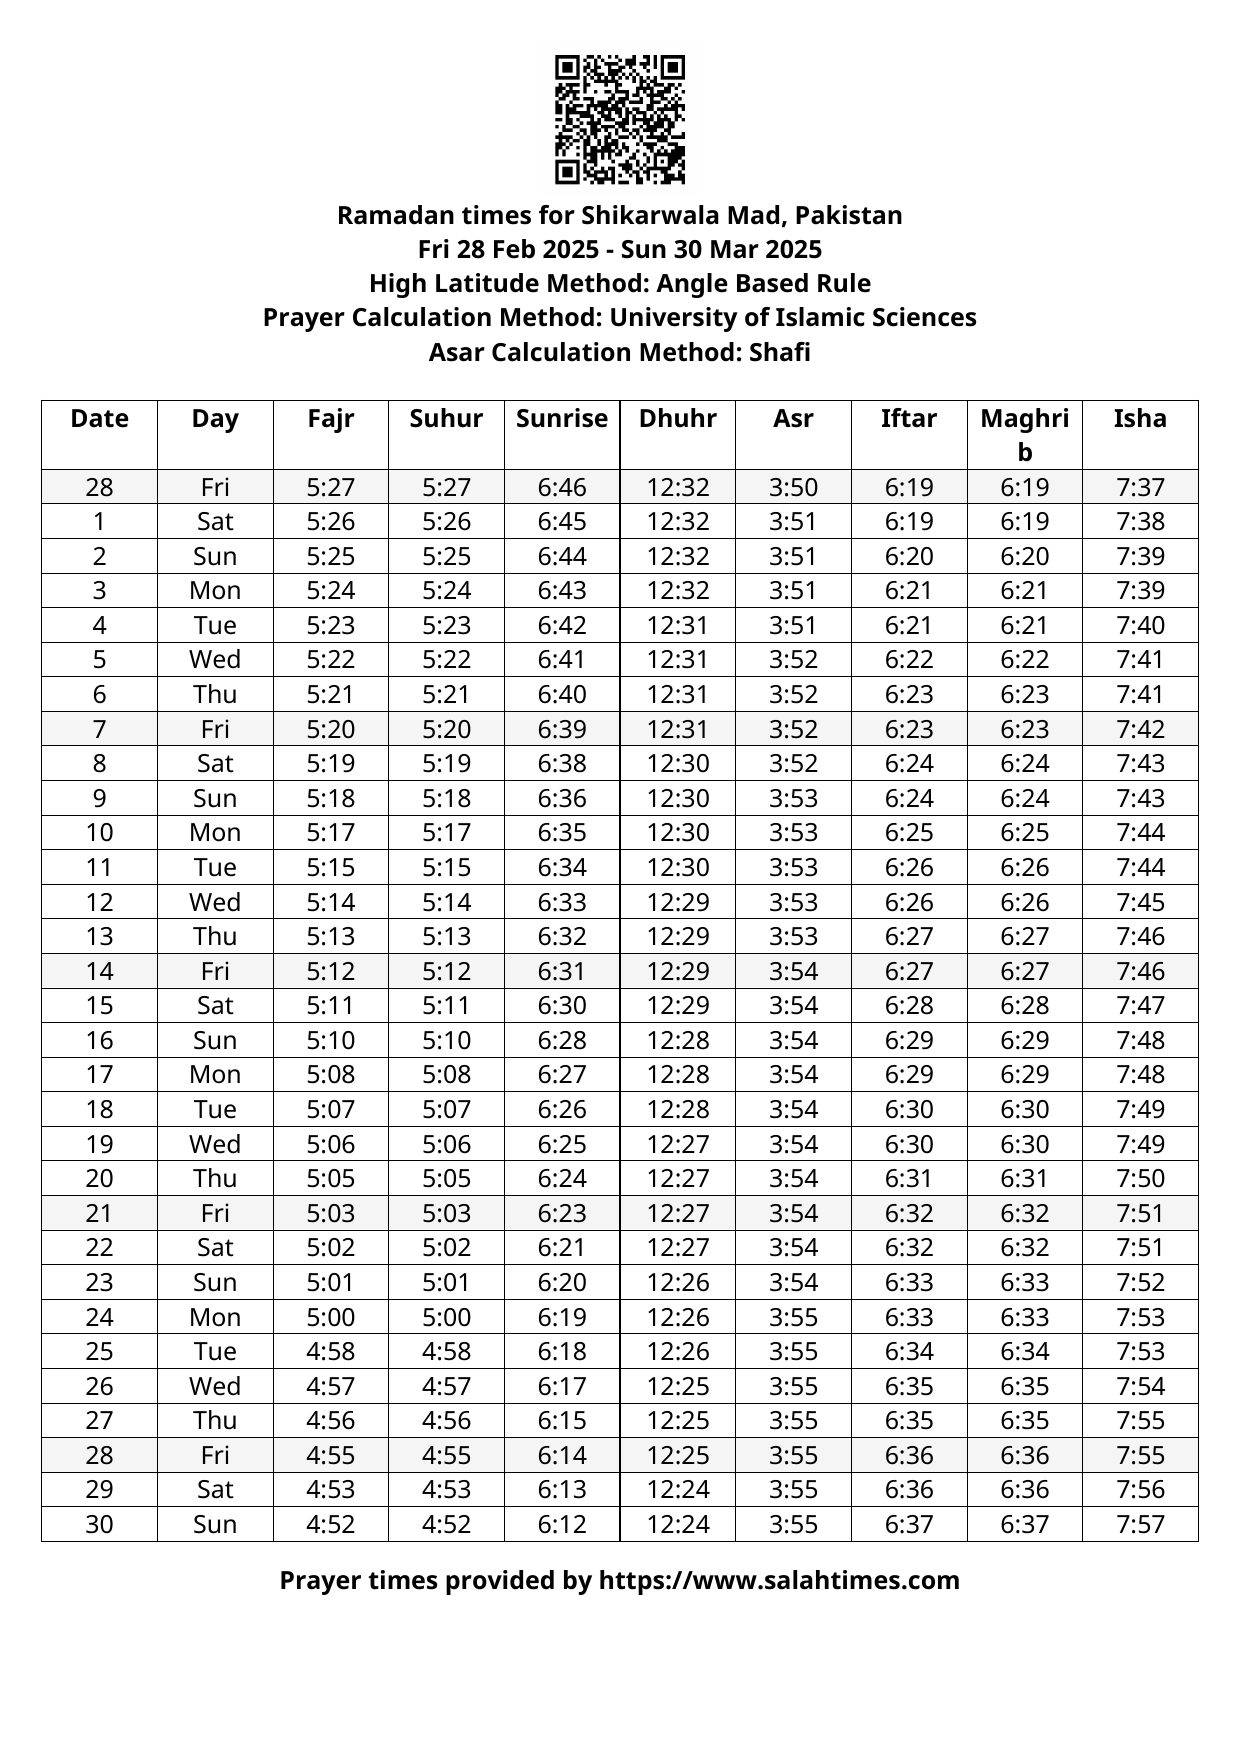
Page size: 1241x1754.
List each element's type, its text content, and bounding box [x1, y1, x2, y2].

table_cell 6:43 [505, 574, 619, 607]
table_cell 6:19 [968, 504, 1082, 538]
table_cell 6:30 [968, 1092, 1082, 1126]
table_cell 6:36 [852, 1473, 967, 1506]
table_cell 3:55 [736, 1369, 851, 1402]
table_cell 3:54 [736, 954, 851, 987]
table_cell Fri [158, 1196, 273, 1229]
table_cell 3:54 [736, 1196, 851, 1229]
table_cell 6:19 [505, 1300, 619, 1333]
table_cell 7:48 [1083, 1023, 1198, 1057]
table_cell 6:21 [968, 574, 1082, 607]
table_cell 6:23 [852, 712, 967, 745]
table_cell 5:06 [389, 1127, 504, 1160]
table_cell 6:17 [505, 1369, 619, 1402]
table_cell 3:50 [736, 470, 851, 503]
table_cell 6:18 [505, 1334, 619, 1368]
table_cell 6:14 [505, 1438, 619, 1472]
table_cell 4 [42, 608, 157, 642]
table_cell 6:33 [505, 885, 619, 918]
table_cell 7:37 [1083, 470, 1198, 503]
table_cell 5:01 [389, 1265, 504, 1299]
table_cell 7:48 [1083, 1058, 1198, 1091]
table_cell 28 [42, 470, 157, 503]
table_cell 7:55 [1083, 1438, 1198, 1472]
table_cell 5:22 [389, 643, 504, 676]
table_cell 6:35 [852, 1369, 967, 1402]
text Prayer times provided by https://www.salahtimes.com [42, 1563, 1198, 1597]
table_cell 23 [42, 1265, 157, 1299]
table_cell 3:54 [736, 1023, 851, 1057]
table_cell 5:24 [274, 574, 388, 607]
table_header Iftar [852, 401, 967, 469]
table_cell 7:45 [1083, 885, 1198, 918]
table_cell Sat [158, 504, 273, 538]
table_cell 6:20 [852, 539, 967, 572]
table_cell 6:27 [852, 919, 967, 953]
text Prayer Calculation Method: University of Islamic Sciences [42, 300, 1198, 334]
table_cell 3:51 [736, 539, 851, 572]
table_cell 24 [42, 1300, 157, 1333]
table_cell 4:52 [274, 1507, 388, 1541]
table_cell 6:30 [505, 989, 619, 1022]
table_cell 5:27 [389, 470, 504, 503]
table_cell 5:06 [274, 1127, 388, 1160]
table_cell 12:28 [621, 1023, 735, 1057]
table_cell 7:43 [1083, 781, 1198, 814]
table_cell 6:22 [852, 643, 967, 676]
table_cell 3:54 [736, 1092, 851, 1126]
table_cell 3:54 [736, 1265, 851, 1299]
table_cell 5:25 [274, 539, 388, 572]
table_cell 6:35 [968, 1369, 1082, 1402]
table_cell 5:23 [389, 608, 504, 642]
table_cell 5:17 [274, 816, 388, 849]
table_cell 6:37 [968, 1507, 1082, 1541]
table_cell 5:15 [389, 850, 504, 884]
table_cell 6:28 [852, 989, 967, 1022]
table_cell 3:53 [736, 919, 851, 953]
table_cell 7:42 [1083, 712, 1198, 745]
table_header Fajr [274, 401, 388, 469]
table_cell Sun [158, 539, 273, 572]
table_cell 12:31 [621, 712, 735, 745]
table_cell 5:07 [389, 1092, 504, 1126]
table_cell 12:31 [621, 643, 735, 676]
table_cell 6:19 [968, 470, 1082, 503]
table_cell 12:32 [621, 539, 735, 572]
table_cell 12:26 [621, 1265, 735, 1299]
table_cell 3:54 [736, 1058, 851, 1091]
table_cell 4:53 [274, 1473, 388, 1506]
table_cell 7:51 [1083, 1231, 1198, 1264]
table_cell 6:33 [968, 1300, 1082, 1333]
table_cell 5:07 [274, 1092, 388, 1126]
table_cell 7:49 [1083, 1127, 1198, 1160]
table_cell Thu [158, 677, 273, 711]
table_cell 5:20 [389, 712, 504, 745]
table_cell 6:28 [505, 1023, 619, 1057]
table_cell 6:42 [505, 608, 619, 642]
table_header Maghrib [968, 401, 1082, 469]
table_cell 5 [42, 643, 157, 676]
table_cell 7:53 [1083, 1300, 1198, 1333]
table_cell Fri [158, 470, 273, 503]
table_cell 5:02 [389, 1231, 504, 1264]
picture [542, 41, 699, 198]
table_cell 15 [42, 989, 157, 1022]
table_cell 7:57 [1083, 1507, 1198, 1541]
table_cell 3:55 [736, 1473, 851, 1506]
table_cell 4:55 [389, 1438, 504, 1472]
table_cell 12:32 [621, 504, 735, 538]
table_cell 4:53 [389, 1473, 504, 1506]
table_cell 6:36 [968, 1473, 1082, 1506]
table_cell 3:55 [736, 1404, 851, 1437]
table_cell 27 [42, 1404, 157, 1437]
table_cell 12:29 [621, 919, 735, 953]
table_cell 6:23 [852, 677, 967, 711]
table_cell Mon [158, 1058, 273, 1091]
table_header Dhuhr [621, 401, 735, 469]
table_cell 6:36 [968, 1438, 1082, 1472]
table_cell 6:21 [852, 608, 967, 642]
table_cell 10 [42, 816, 157, 849]
table_cell 3:54 [736, 1231, 851, 1264]
table_cell 7:44 [1083, 816, 1198, 849]
table_cell 5:05 [389, 1161, 504, 1195]
table_cell 6:36 [852, 1438, 967, 1472]
table_cell 3:52 [736, 712, 851, 745]
table_cell 6:45 [505, 504, 619, 538]
table_cell 6:44 [505, 539, 619, 572]
table_cell 5:14 [389, 885, 504, 918]
table_cell 12:25 [621, 1404, 735, 1437]
table_cell Mon [158, 574, 273, 607]
table_cell Wed [158, 885, 273, 918]
table_cell 6:32 [968, 1196, 1082, 1229]
table_cell 6:26 [968, 885, 1082, 918]
table_cell 6:29 [968, 1058, 1082, 1091]
table_cell 7:51 [1083, 1196, 1198, 1229]
table_cell 6:40 [505, 677, 619, 711]
table_cell 28 [42, 1438, 157, 1472]
table_cell 5:17 [389, 816, 504, 849]
table_cell Mon [158, 816, 273, 849]
table_cell 22 [42, 1231, 157, 1264]
table_cell 12:29 [621, 885, 735, 918]
table_cell 12:28 [621, 1092, 735, 1126]
table_cell 2 [42, 539, 157, 572]
table_cell 5:19 [389, 746, 504, 780]
text Fri 28 Feb 2025 - Sun 30 Mar 2025 [42, 232, 1198, 266]
table_cell 12:27 [621, 1127, 735, 1160]
table_cell 6:29 [968, 1023, 1082, 1057]
table_cell 9 [42, 781, 157, 814]
table_cell 5:08 [274, 1058, 388, 1091]
table_cell Thu [158, 1404, 273, 1437]
table_cell 6:15 [505, 1404, 619, 1437]
table_cell 6:31 [505, 954, 619, 987]
table_cell Tue [158, 608, 273, 642]
table_cell 6:24 [852, 746, 967, 780]
table_cell 5:11 [389, 989, 504, 1022]
text Ramadan times for Shikarwala Mad, Pakistan [42, 198, 1198, 232]
table_cell 5:11 [274, 989, 388, 1022]
table_cell 12:27 [621, 1196, 735, 1229]
table_cell 6:25 [968, 816, 1082, 849]
table_cell 4:57 [274, 1369, 388, 1402]
table_cell 5:00 [274, 1300, 388, 1333]
table_cell 7:54 [1083, 1369, 1198, 1402]
table_cell 5:10 [389, 1023, 504, 1057]
table_cell 4:56 [274, 1404, 388, 1437]
table_cell 7:38 [1083, 504, 1198, 538]
table_cell 4:58 [274, 1334, 388, 1368]
table_cell 6:32 [852, 1196, 967, 1229]
table_header Isha [1083, 401, 1198, 469]
table_cell 5:01 [274, 1265, 388, 1299]
table_cell 3:53 [736, 816, 851, 849]
table_cell Wed [158, 1127, 273, 1160]
table_cell 12:30 [621, 850, 735, 884]
table_cell 4:57 [389, 1369, 504, 1402]
table_cell 3:54 [736, 989, 851, 1022]
table_cell 5:19 [274, 746, 388, 780]
table_cell 7:39 [1083, 574, 1198, 607]
table_cell 5:25 [389, 539, 504, 572]
table_cell Wed [158, 643, 273, 676]
table_cell 7:55 [1083, 1404, 1198, 1437]
table_cell 5:18 [389, 781, 504, 814]
table_cell 7:46 [1083, 919, 1198, 953]
table_cell 3:53 [736, 781, 851, 814]
table_cell 5:10 [274, 1023, 388, 1057]
table_cell 6:24 [505, 1161, 619, 1195]
table_cell 12:30 [621, 781, 735, 814]
table_cell 6:21 [968, 608, 1082, 642]
table_cell 5:21 [274, 677, 388, 711]
table_cell 3 [42, 574, 157, 607]
table_cell 3:54 [736, 1161, 851, 1195]
table_cell 6:20 [968, 539, 1082, 572]
table_cell 29 [42, 1473, 157, 1506]
table_cell 4:56 [389, 1404, 504, 1437]
table_cell 6:26 [505, 1092, 619, 1126]
table_cell Tue [158, 1334, 273, 1368]
table_cell 12:30 [621, 816, 735, 849]
table_cell 6:30 [852, 1092, 967, 1126]
table_cell Thu [158, 1161, 273, 1195]
table_cell 6:23 [968, 677, 1082, 711]
text High Latitude Method: Angle Based Rule [42, 266, 1198, 300]
table_cell 5:02 [274, 1231, 388, 1264]
table_cell 5:12 [389, 954, 504, 987]
table_cell 6:21 [852, 574, 967, 607]
table_cell Tue [158, 850, 273, 884]
table_header Day [158, 401, 273, 469]
table_cell 6 [42, 677, 157, 711]
table_cell 6:34 [852, 1334, 967, 1368]
table_cell 6:21 [505, 1231, 619, 1264]
table_cell 6:19 [852, 470, 967, 503]
table_cell 12:29 [621, 989, 735, 1022]
table_cell 12:32 [621, 574, 735, 607]
table_cell 13 [42, 919, 157, 953]
table_cell 7:50 [1083, 1161, 1198, 1195]
table_cell Sat [158, 1231, 273, 1264]
table_cell 6:27 [852, 954, 967, 987]
table_cell 6:27 [505, 1058, 619, 1091]
table_cell 7:52 [1083, 1265, 1198, 1299]
table_cell 6:26 [852, 850, 967, 884]
table_cell 6:35 [852, 1404, 967, 1437]
table_cell 5:20 [274, 712, 388, 745]
table_cell 6:24 [968, 746, 1082, 780]
table_cell 12:27 [621, 1231, 735, 1264]
table_cell 7:53 [1083, 1334, 1198, 1368]
table_cell 12:26 [621, 1334, 735, 1368]
table_cell 7 [42, 712, 157, 745]
table_cell 21 [42, 1196, 157, 1229]
table_cell 5:15 [274, 850, 388, 884]
table_cell 6:13 [505, 1473, 619, 1506]
table_cell 6:35 [968, 1404, 1082, 1437]
table_cell 12:28 [621, 1058, 735, 1091]
table_cell 3:51 [736, 608, 851, 642]
table_cell 3:55 [736, 1334, 851, 1368]
table_cell 3:55 [736, 1507, 851, 1541]
table_cell 7:40 [1083, 608, 1198, 642]
table_cell 6:31 [852, 1161, 967, 1195]
table_cell 6:19 [852, 504, 967, 538]
table_cell 17 [42, 1058, 157, 1091]
table_cell 6:30 [852, 1127, 967, 1160]
table_cell 12:32 [621, 470, 735, 503]
table_cell 6:39 [505, 712, 619, 745]
table_cell 26 [42, 1369, 157, 1402]
table_cell 6:29 [852, 1058, 967, 1091]
table_cell 4:52 [389, 1507, 504, 1541]
table_cell 7:44 [1083, 850, 1198, 884]
table_header Suhur [389, 401, 504, 469]
table_cell 6:32 [968, 1231, 1082, 1264]
table_cell 5:26 [274, 504, 388, 538]
table_cell Fri [158, 712, 273, 745]
table_cell 6:24 [852, 781, 967, 814]
table_cell 5:12 [274, 954, 388, 987]
table_cell 6:33 [852, 1265, 967, 1299]
table_cell Sun [158, 1265, 273, 1299]
table_cell 6:33 [852, 1300, 967, 1333]
table_cell Sun [158, 1023, 273, 1057]
table_cell 12:30 [621, 746, 735, 780]
table_cell 6:29 [852, 1023, 967, 1057]
table_cell 6:24 [968, 781, 1082, 814]
table_cell 5:03 [274, 1196, 388, 1229]
table_cell 6:27 [968, 954, 1082, 987]
table_cell 7:46 [1083, 954, 1198, 987]
table_cell 6:32 [852, 1231, 967, 1264]
table_cell 5:22 [274, 643, 388, 676]
table_cell 6:38 [505, 746, 619, 780]
table_cell 30 [42, 1507, 157, 1541]
table_cell 7:49 [1083, 1092, 1198, 1126]
table_cell 25 [42, 1334, 157, 1368]
table_cell 5:26 [389, 504, 504, 538]
table_cell 5:08 [389, 1058, 504, 1091]
table_cell 6:12 [505, 1507, 619, 1541]
table_cell 11 [42, 850, 157, 884]
table_cell 3:51 [736, 574, 851, 607]
table_cell 5:13 [389, 919, 504, 953]
table_cell 3:55 [736, 1438, 851, 1472]
table_cell 6:33 [968, 1265, 1082, 1299]
table_cell 6:27 [968, 919, 1082, 953]
table_cell 5:14 [274, 885, 388, 918]
table_cell 6:46 [505, 470, 619, 503]
table_cell 12:24 [621, 1507, 735, 1541]
table_cell 6:37 [852, 1507, 967, 1541]
table_cell 6:34 [505, 850, 619, 884]
table_cell 5:18 [274, 781, 388, 814]
table_cell 16 [42, 1023, 157, 1057]
table_cell 3:51 [736, 504, 851, 538]
table_cell Sat [158, 746, 273, 780]
table_cell 3:52 [736, 643, 851, 676]
table_cell 7:41 [1083, 677, 1198, 711]
table_cell 7:43 [1083, 746, 1198, 780]
table_cell 3:55 [736, 1300, 851, 1333]
table_cell 6:23 [505, 1196, 619, 1229]
table_cell 12:29 [621, 954, 735, 987]
table_cell 6:23 [968, 712, 1082, 745]
table_cell 6:28 [968, 989, 1082, 1022]
table_cell 19 [42, 1127, 157, 1160]
table_cell 20 [42, 1161, 157, 1195]
table_cell 6:41 [505, 643, 619, 676]
table_cell Sat [158, 1473, 273, 1506]
table_cell Fri [158, 1438, 273, 1472]
table_cell 5:03 [389, 1196, 504, 1229]
table_cell 7:39 [1083, 539, 1198, 572]
table_cell 12:27 [621, 1161, 735, 1195]
table_cell 5:23 [274, 608, 388, 642]
table_cell 12:24 [621, 1473, 735, 1506]
text Asar Calculation Method: Shafi [42, 334, 1198, 368]
table_cell 3:52 [736, 677, 851, 711]
table_cell 12:26 [621, 1300, 735, 1333]
table_cell 1 [42, 504, 157, 538]
table_cell 12:31 [621, 608, 735, 642]
table_header Sunrise [505, 401, 619, 469]
table_cell Tue [158, 1092, 273, 1126]
table_cell 6:20 [505, 1265, 619, 1299]
table_cell 7:47 [1083, 989, 1198, 1022]
table_cell Thu [158, 919, 273, 953]
table_cell 6:34 [968, 1334, 1082, 1368]
table_cell 3:52 [736, 746, 851, 780]
table_cell 5:00 [389, 1300, 504, 1333]
table_cell 6:26 [852, 885, 967, 918]
table_cell Wed [158, 1369, 273, 1402]
table_cell 3:53 [736, 850, 851, 884]
table_header Date [42, 401, 157, 469]
table_cell Sat [158, 989, 273, 1022]
table_header Asr [736, 401, 851, 469]
table_cell 6:32 [505, 919, 619, 953]
table_cell 12:25 [621, 1438, 735, 1472]
table_cell 5:13 [274, 919, 388, 953]
table_cell 6:26 [968, 850, 1082, 884]
table_cell 5:21 [389, 677, 504, 711]
table_cell 6:35 [505, 816, 619, 849]
table_cell 3:54 [736, 1127, 851, 1160]
table_cell Sun [158, 781, 273, 814]
table_cell 5:27 [274, 470, 388, 503]
table_cell 8 [42, 746, 157, 780]
table_cell 14 [42, 954, 157, 987]
table_cell 6:36 [505, 781, 619, 814]
table_cell 5:05 [274, 1161, 388, 1195]
table_cell Mon [158, 1300, 273, 1333]
table_cell Fri [158, 954, 273, 987]
table_cell 18 [42, 1092, 157, 1126]
table_cell 6:30 [968, 1127, 1082, 1160]
table_cell 6:25 [852, 816, 967, 849]
table_cell 3:53 [736, 885, 851, 918]
table_cell 4:55 [274, 1438, 388, 1472]
table_cell 6:22 [968, 643, 1082, 676]
table_cell 7:56 [1083, 1473, 1198, 1506]
table_cell 7:41 [1083, 643, 1198, 676]
table_cell 5:24 [389, 574, 504, 607]
table_cell 4:58 [389, 1334, 504, 1368]
table_cell Sun [158, 1507, 273, 1541]
table_cell 6:31 [968, 1161, 1082, 1195]
table_cell 12 [42, 885, 157, 918]
table_cell 12:25 [621, 1369, 735, 1402]
table_cell 6:25 [505, 1127, 619, 1160]
table_cell 12:31 [621, 677, 735, 711]
